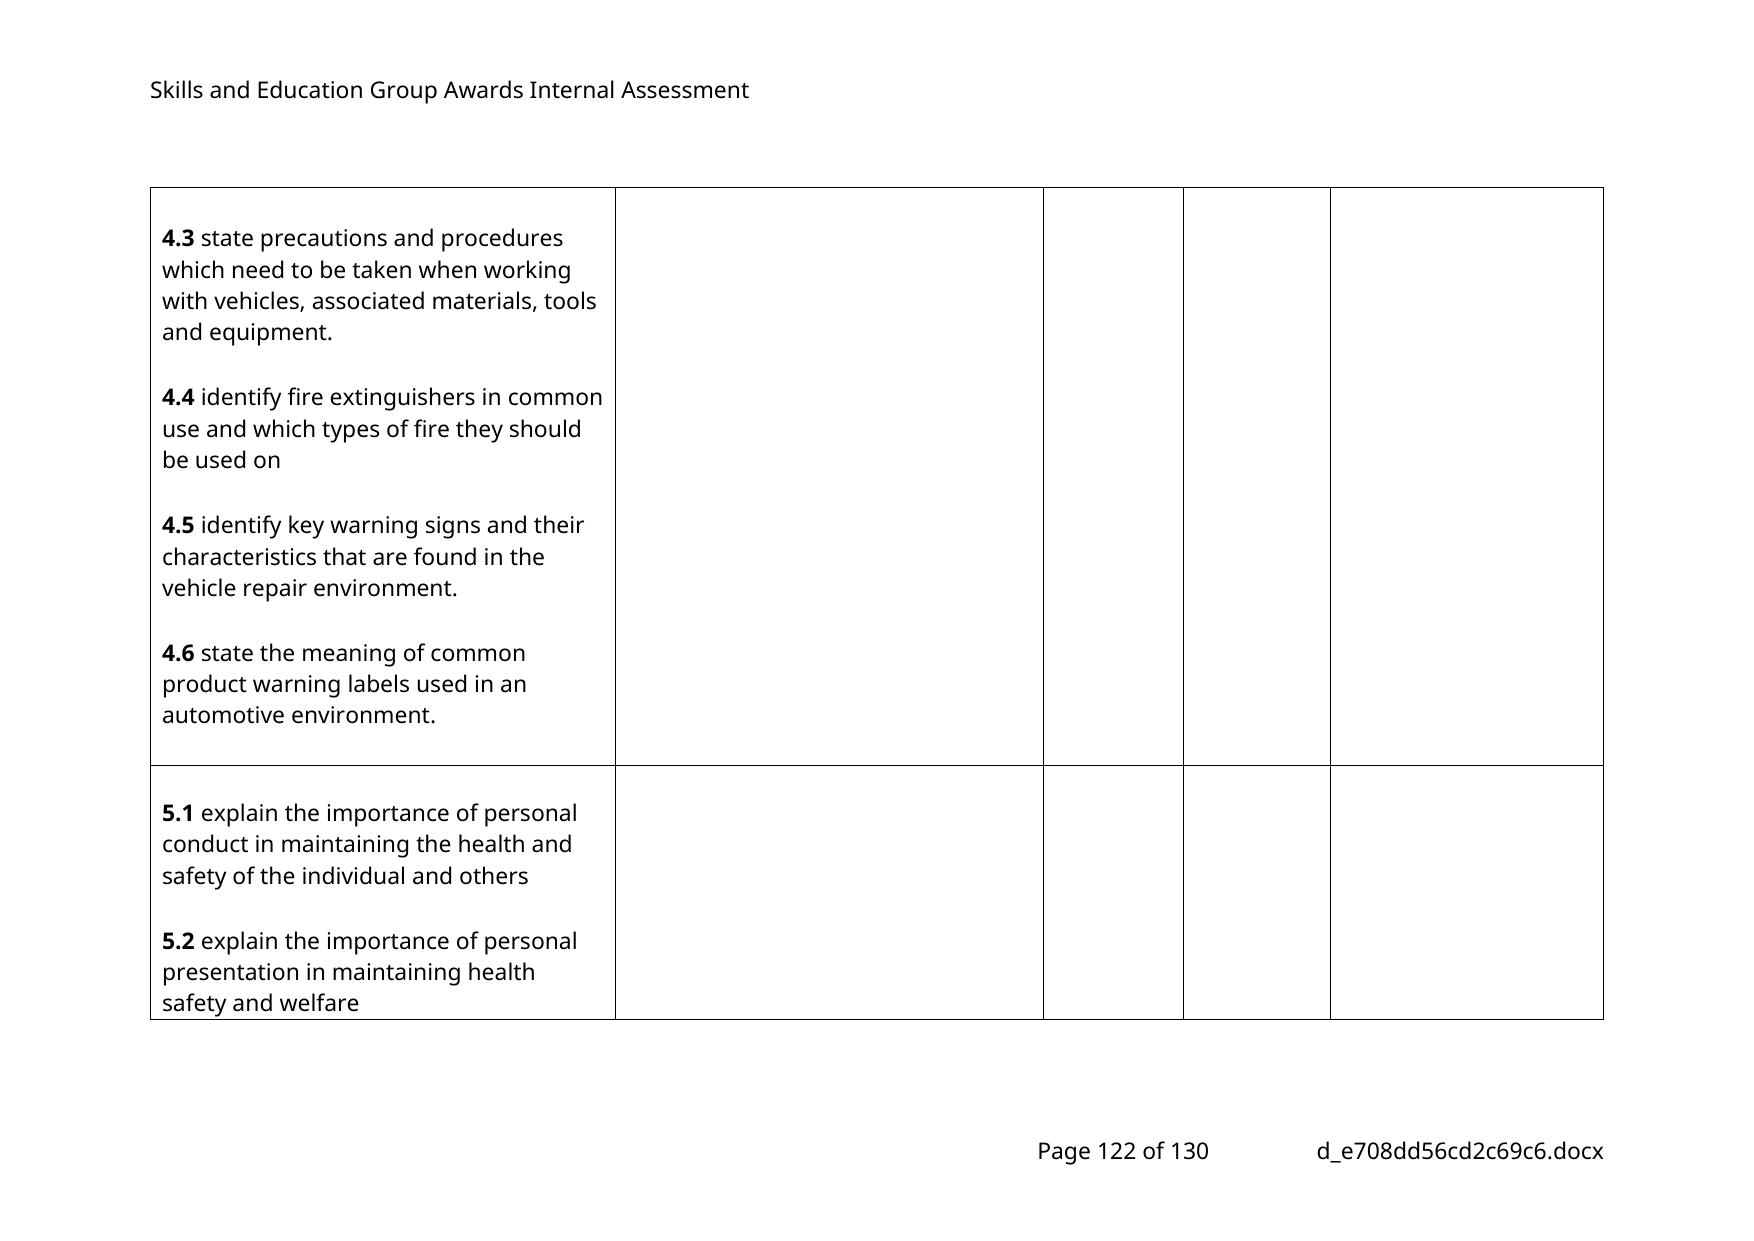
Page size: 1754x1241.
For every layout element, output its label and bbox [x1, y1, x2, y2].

table_cell [1331, 766, 1603, 1019]
table_cell [1044, 766, 1183, 1019]
table_cell [616, 188, 1043, 765]
table_cell [1184, 766, 1330, 1019]
table_cell [1184, 188, 1330, 765]
table_cell [1331, 188, 1603, 765]
table_cell [151, 766, 615, 1019]
table_cell [151, 188, 615, 765]
table_cell [616, 766, 1043, 1019]
table_cell [1044, 188, 1183, 765]
